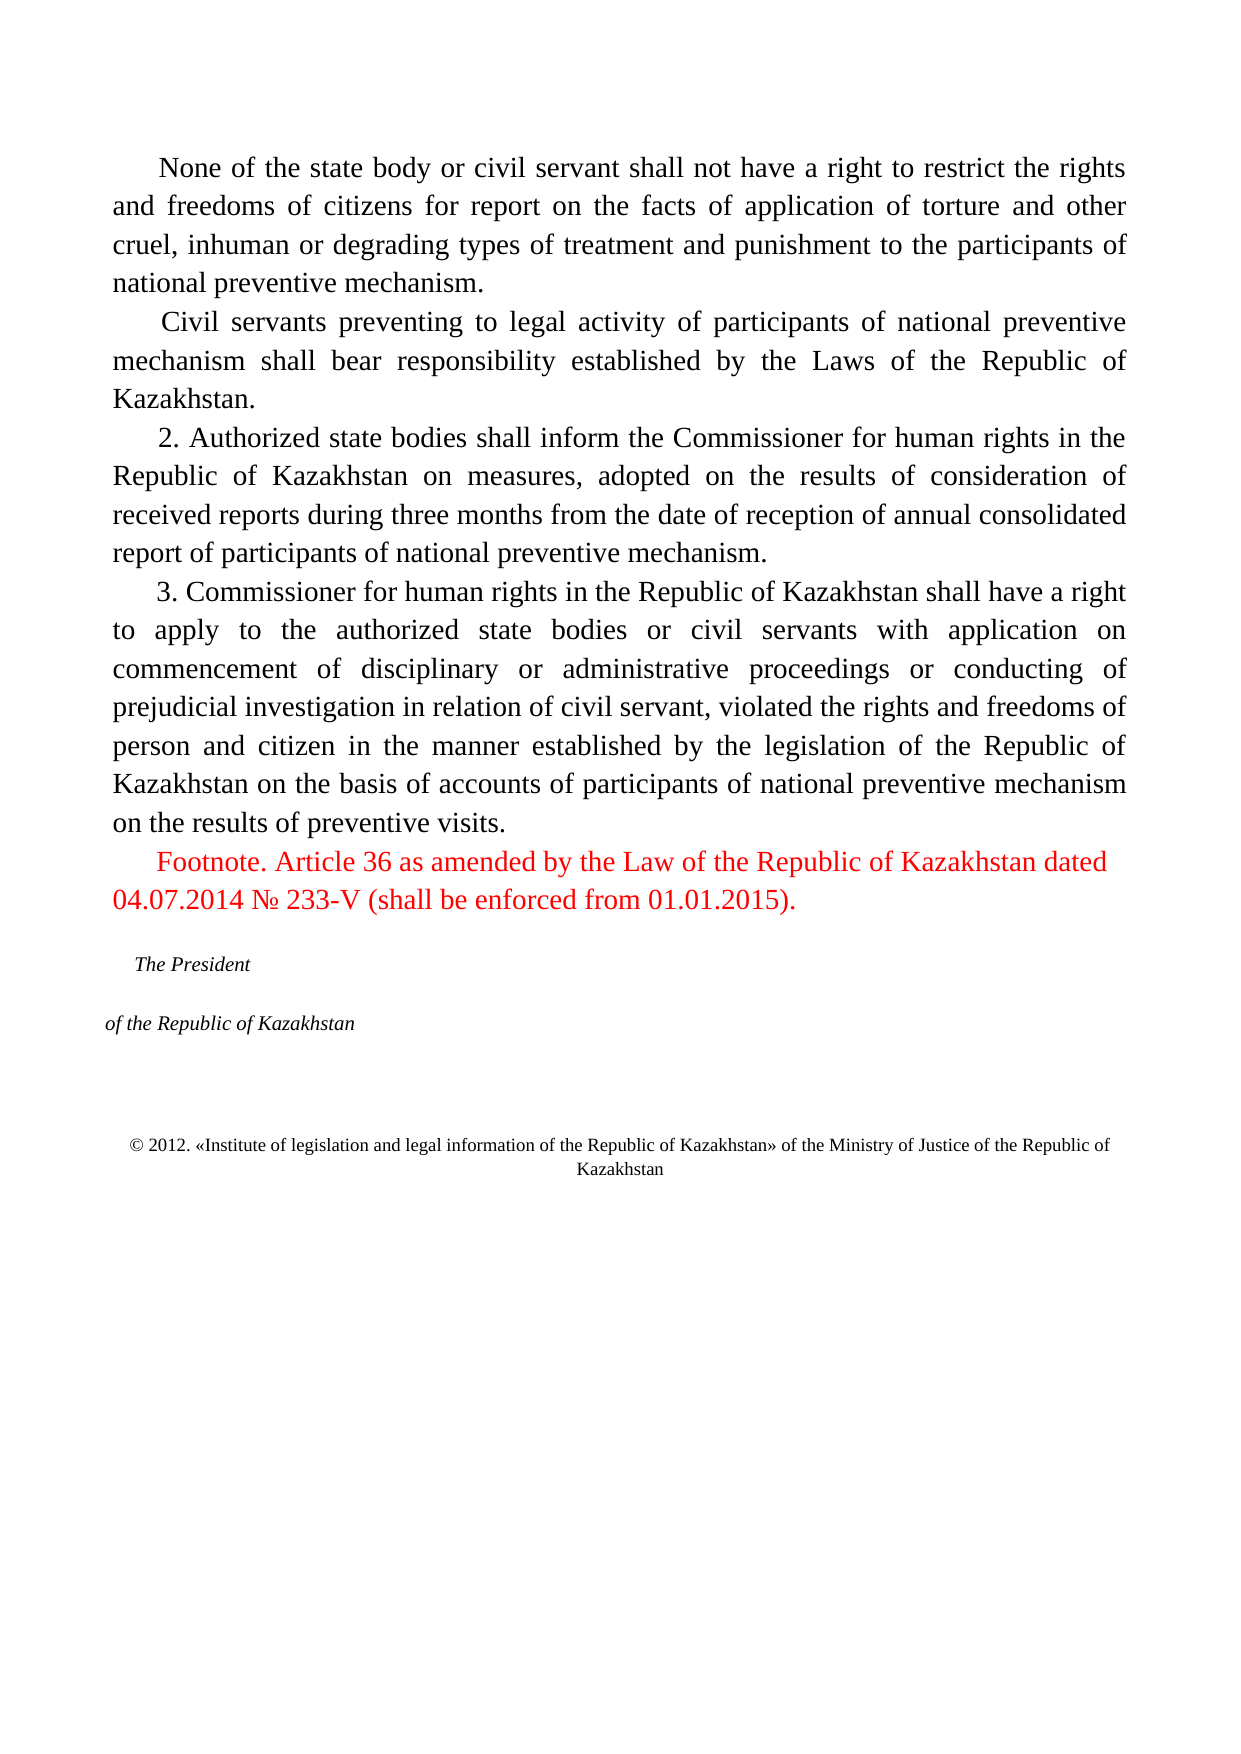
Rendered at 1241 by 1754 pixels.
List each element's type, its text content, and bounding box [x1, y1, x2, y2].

text © 2012. «Institute of legislation and legal information of the Republic of Kazakhstan» of the Ministry of Justice of the Republic of Kazakhstan [112, 1133, 1128, 1180]
text None of the state body or civil servant shall not have a right to restrict the rights and freedoms of citizens for report on the facts of application of torture and other cruel, inhuman or degrading types of treatment and punishment to the participants of national preventive mechanism. [112, 150, 1128, 299]
text Civil servants preventing to legal activity of participants of national preventive mechanism shall bear responsibility established by the Laws of the Republic of Kazakhstan. [112, 304, 1128, 415]
table_header The President of the Republic of Kazakhstan [101, 950, 1240, 1043]
text Footnote. Article 36 as amended by the Law of the Republic of Kazakhstan dated 04.07.2014 № 233-V (shall be enforced from 01.01.2015). [112, 844, 1128, 946]
text 2. Authorized state bodies shall inform the Commissioner for human rights in the Republic of Kazakhstan on measures, adopted on the results of consideration of received reports during three months from the date of reception of annual consolidated report of participants of national preventive mechanism. [112, 420, 1128, 569]
text 3. Commissioner for human rights in the Republic of Kazakhstan shall have a right to apply to the authorized state bodies or civil servants with application on commencement of disciplinary or administrative proceedings or conducting of prejudicial investigation in relation of civil servant, violated the rights and freedoms of person and citizen in the manner established by the legislation of the Republic of Kazakhstan on the basis of accounts of participants of national preventive mechanism on the results of preventive visits. [112, 574, 1128, 839]
